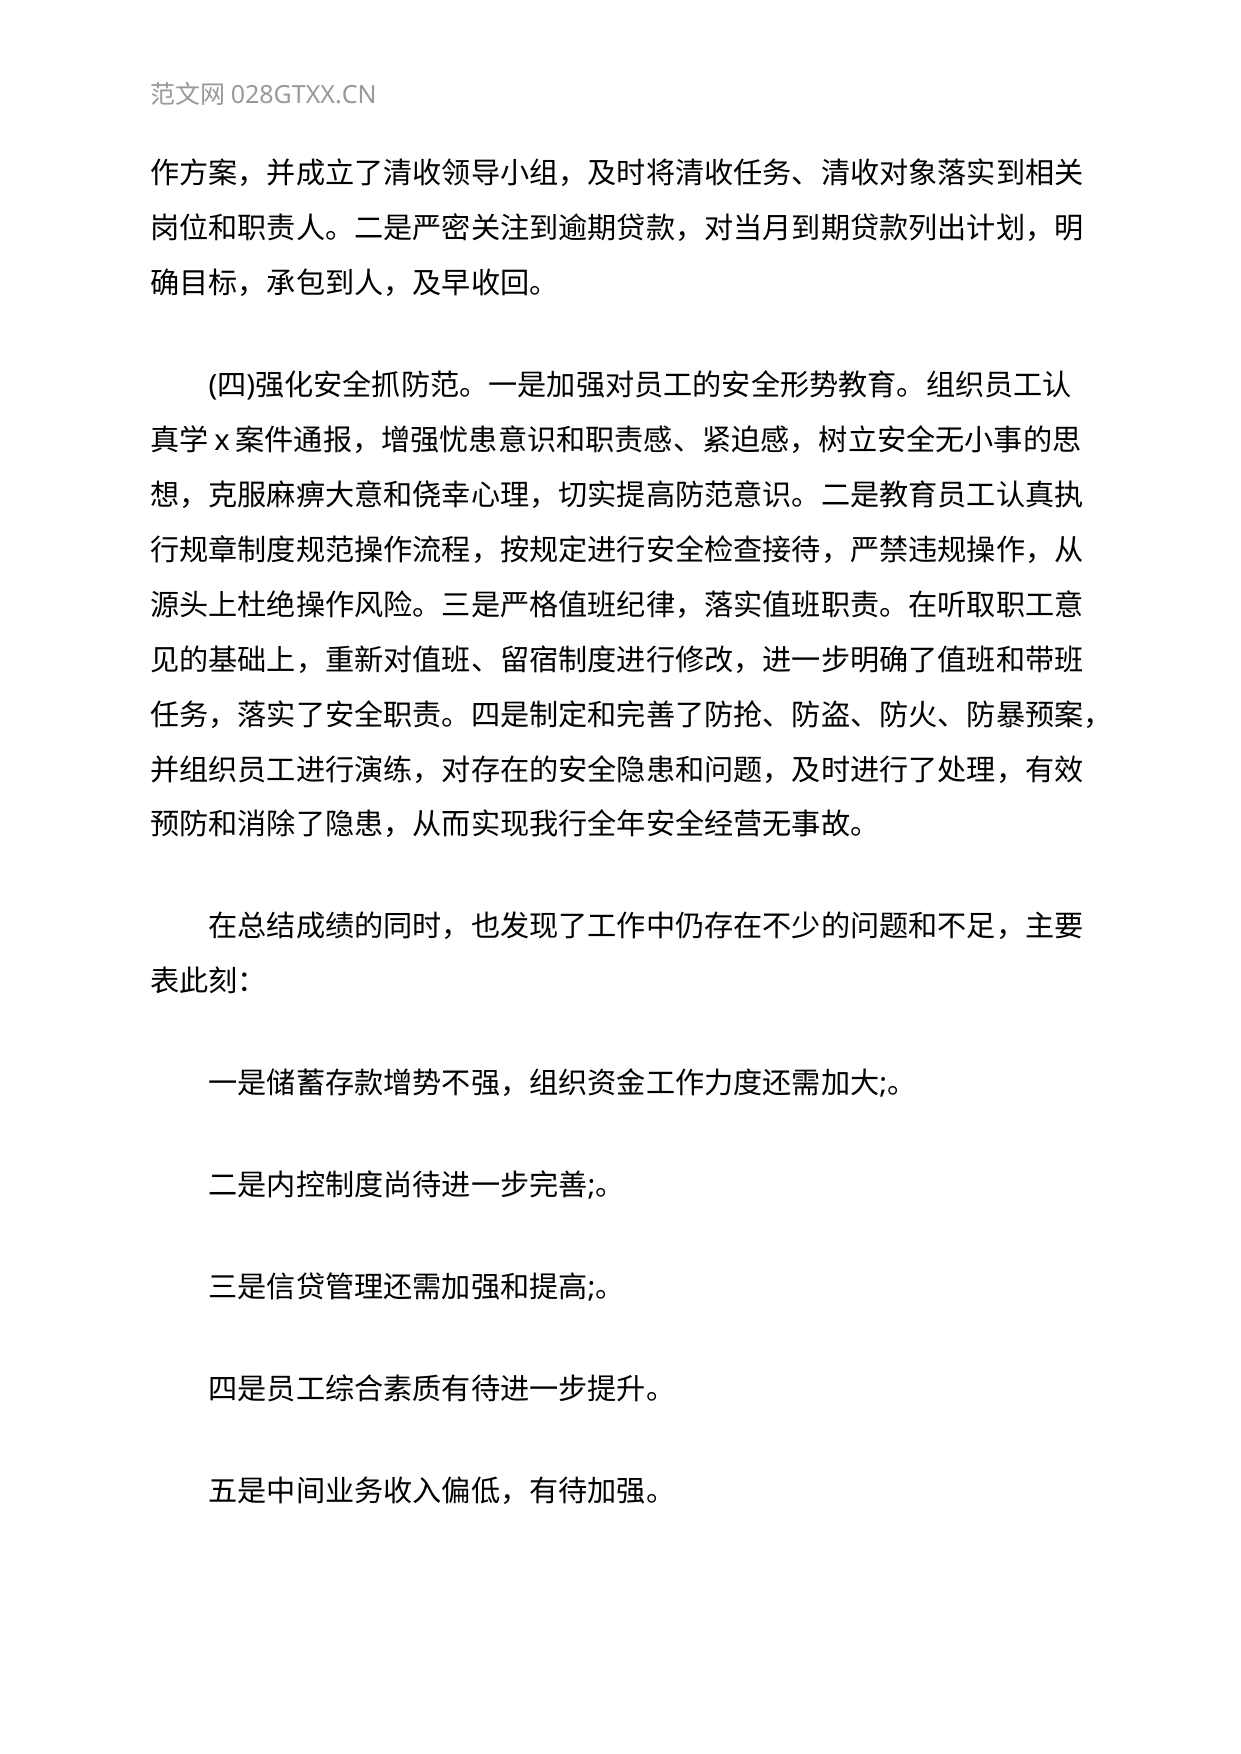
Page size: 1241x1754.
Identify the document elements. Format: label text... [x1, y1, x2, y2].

text 二是内控制度尚待进一步完善;。 [150, 1161, 1090, 1204]
text (四)强化安全抓防范。一是加强对员工的安全形势教育。组织员工认真学x案件通报，增强忧患意识和职责感、紧迫感，树立安全无小事的思想，克服麻痹大意和侥幸心理，切实提高防范意识。二是教育员工认真执行规章制度规范操作流程，按规定进行安全检查接待，严禁违规操作，从源头上杜绝操作风险。三是严格值班纪律，落实值班职责。在听取职工意见的基础上，重新对值班、留宿制度进行修改，进一步明确了值班和带班任务，落实了安全职责。四是制定和完善了防抢、防盗、防火、防暴预案，并组织员工进行演练，对存在的安全隐患和问题，及时进行了处理，有效预防和消除了隐患，从而实现我行全年安全经营无事故。 [150, 362, 1090, 843]
text 在总结成绩的同时，也发现了工作中仍存在不少的问题和不足，主要表此刻： [150, 903, 1090, 1000]
text 三是信贷管理还需加强和提高;。 [150, 1263, 1090, 1306]
text 一是储蓄存款增势不强，组织资金工作力度还需加大;。 [150, 1059, 1090, 1102]
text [150, 150, 1090, 302]
text 四是员工综合素质有待进一步提升。 [150, 1365, 1090, 1408]
text 五是中间业务收入偏低，有待加强。 [150, 1467, 1090, 1509]
